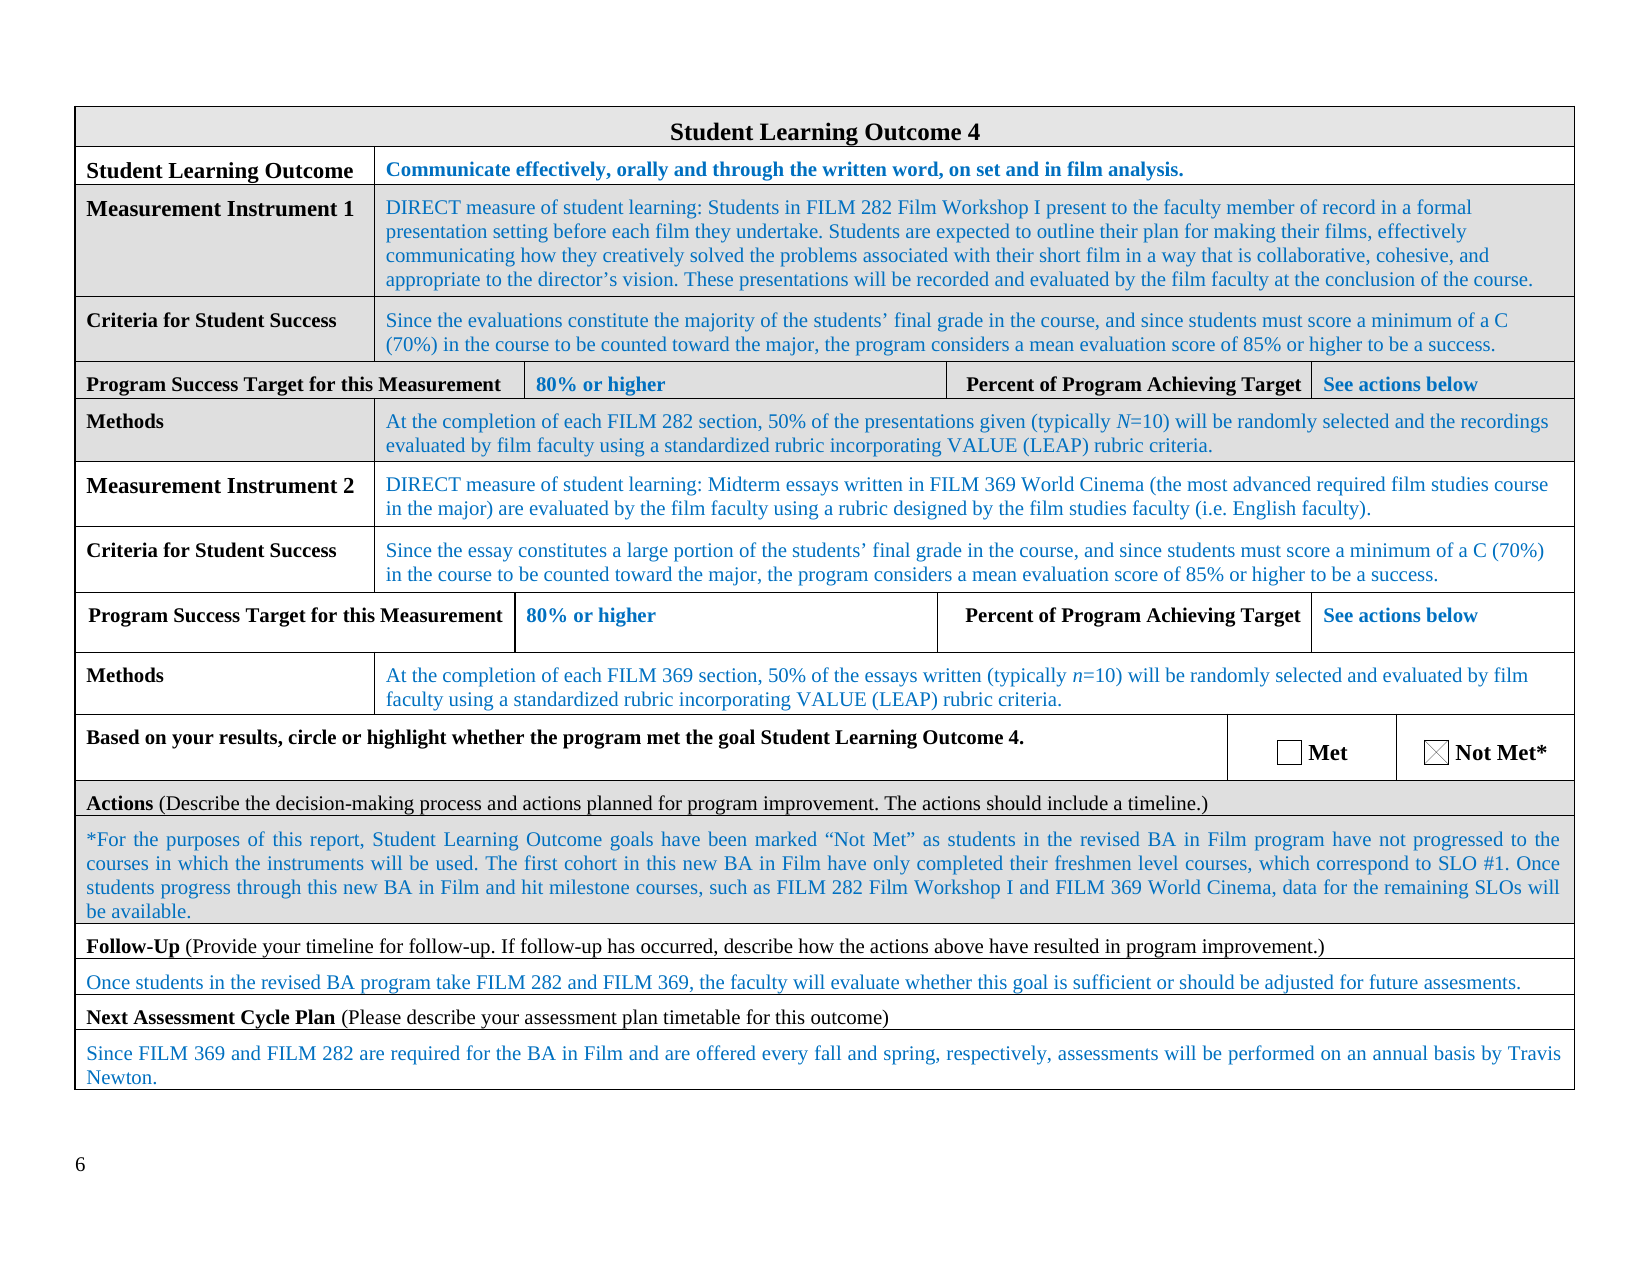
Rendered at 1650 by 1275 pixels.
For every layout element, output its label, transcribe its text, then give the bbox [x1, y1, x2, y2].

table_cell Methods [76, 653, 374, 713]
table_cell Percent of Program Achieving Target [947, 362, 1311, 398]
table_cell DIRECT measure of student learning: Students in FILM 282 Film Workshop I present to the faculty member of record in a formal presentation setting before each film they undertake. Students are expected to outline their plan for making their films, effectively communicating how they creatively solved the problems associated with their short film in a way that is collaborative, cohesive, and appropriate to the director’s vision. These presentations will be recorded and evaluated by the film faculty at the conclusion of the course. [375, 185, 1574, 296]
table_cell See actions below [1312, 593, 1574, 652]
table_cell Met [1228, 715, 1396, 779]
table_cell At the completion of each FILM 369 section, 50% of the essays written (typically n=10) will be randomly selected and evaluated by film faculty using a standardized rubric incorporating VALUE (LEAP) rubric criteria. [375, 653, 1574, 713]
table_cell Percent of Program Achieving Target [938, 593, 1311, 652]
table_cell Not Met* [1397, 715, 1574, 779]
table_cell Measurement Instrument 1 [76, 185, 374, 296]
table_cell Actions (Describe the decision-making process and actions planned for program improvement. The actions should include a timeline.) [76, 781, 1574, 815]
table_cell Follow-Up (Provide your timeline for follow-up. If follow-up has occurred, describe how the actions above have resulted in program improvement.) [76, 924, 1574, 958]
table_cell *For the purposes of this report, Student Learning Outcome goals have been marked “Not Met” as students in the revised BA in Film program have not progressed to the courses in which the instruments will be used. The first cohort in this new BA in Film have only completed their freshmen level courses, which correspond to SLO #1. Once students progress through this new BA in Film and hit milestone courses, such as FILM 282 Film Workshop I and FILM 369 World Cinema, data for the remaining SLOs will be available. [76, 816, 1574, 923]
table_header Student Learning Outcome 4 [76, 107, 1574, 146]
table_cell At the completion of each FILM 282 section, 50% of the presentations given (typically N=10) will be randomly selected and the recordings evaluated by film faculty using a standardized rubric incorporating VALUE (LEAP) rubric criteria. [375, 399, 1574, 461]
table_cell DIRECT measure of student learning: Midterm essays written in FILM 369 World Cinema (the most advanced required film studies course in the major) are evaluated by the film faculty using a rubric designed by the film studies faculty (i.e. English faculty). [375, 462, 1574, 526]
table_cell Program Success Target for this Measurement [76, 362, 524, 398]
table_cell Based on your results, circle or highlight whether the program met the goal Student Learning Outcome 4. [76, 715, 1227, 779]
table_cell Since FILM 369 and FILM 282 are required for the BA in Film and are offered every fall and spring, respectively, assessments will be performed on an annual basis by Travis Newton. [76, 1030, 1574, 1089]
table_cell Measurement Instrument 2 [76, 462, 374, 526]
table_cell Criteria for Student Success [76, 297, 374, 361]
table_cell Communicate effectively, orally and through the written word, on set and in film analysis. [375, 147, 1574, 183]
table_cell See actions below [1312, 362, 1574, 398]
table_cell Student Learning Outcome [76, 147, 374, 183]
table_cell Methods [76, 399, 374, 461]
table_cell Next Assessment Cycle Plan (Please describe your assessment plan timetable for this outcome) [76, 995, 1574, 1029]
table_cell Since the essay constitutes a large portion of the students’ final grade in the course, and since students must score a minimum of a C (70%) in the course to be counted toward the major, the program considers a mean evaluation score of 85% or higher to be a success. [375, 527, 1574, 592]
table_cell Criteria for Student Success [76, 527, 374, 592]
table_cell Once students in the revised BA program take FILM 282 and FILM 369, the faculty will evaluate whether this goal is sufficient or should be adjusted for future assesments. [76, 959, 1574, 994]
table_cell 80% or higher [525, 362, 946, 398]
table_cell 80% or higher [516, 593, 937, 652]
table_cell Program Success Target for this Measurement [76, 593, 514, 652]
table_cell Since the evaluations constitute the majority of the students’ final grade in the course, and since students must score a minimum of a C (70%) in the course to be counted toward the major, the program considers a mean evaluation score of 85% or higher to be a success. [375, 297, 1574, 361]
